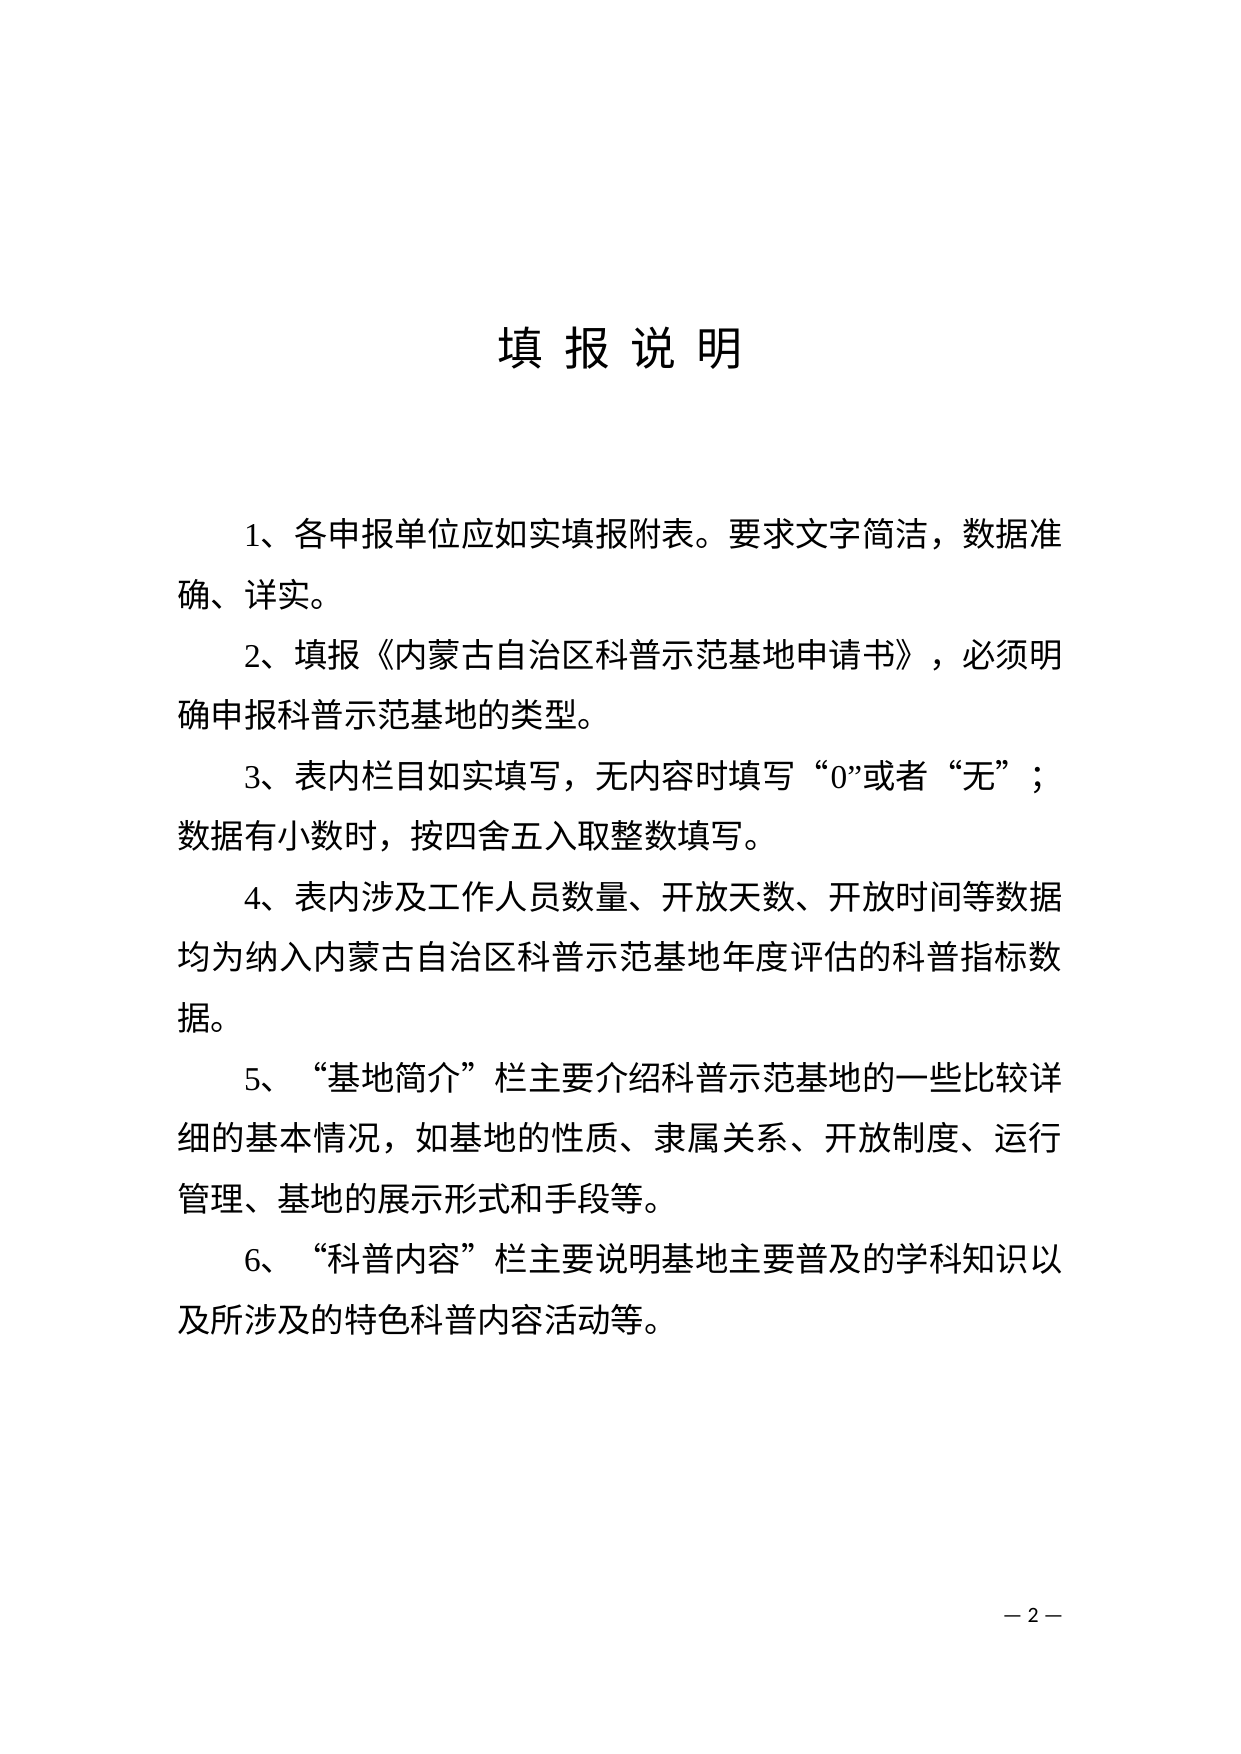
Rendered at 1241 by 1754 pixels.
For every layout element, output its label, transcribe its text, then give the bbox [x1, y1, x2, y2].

text 5、“基地简介”栏主要介绍科普示范基地的一些比较详细的基本情况，如基地的性质、隶属关系、开放制度、运行管理、基地的展示形式和手段等。 [177, 1042, 1063, 1223]
text 填 报 说 明 [177, 317, 1063, 377]
text 2、填报《内蒙古自治区科普示范基地申请书》，必须明确申报科普示范基地的类型。 [177, 619, 1063, 740]
text 4、表内涉及工作人员数量、开放天数、开放时间等数据均为纳入内蒙古自治区科普示范基地年度评估的科普指标数据。 [177, 861, 1063, 1042]
text 1、各申报单位应如实填报附表。要求文字简洁，数据准确、详实。 [177, 498, 1063, 619]
text 6、“科普内容”栏主要说明基地主要普及的学科知识以及所涉及的特色科普内容活动等。 [177, 1223, 1063, 1344]
text 3、表内栏目如实填写，无内容时填写“0”或者“无”；数据有小数时，按四舍五入取整数填写。 [177, 740, 1063, 861]
